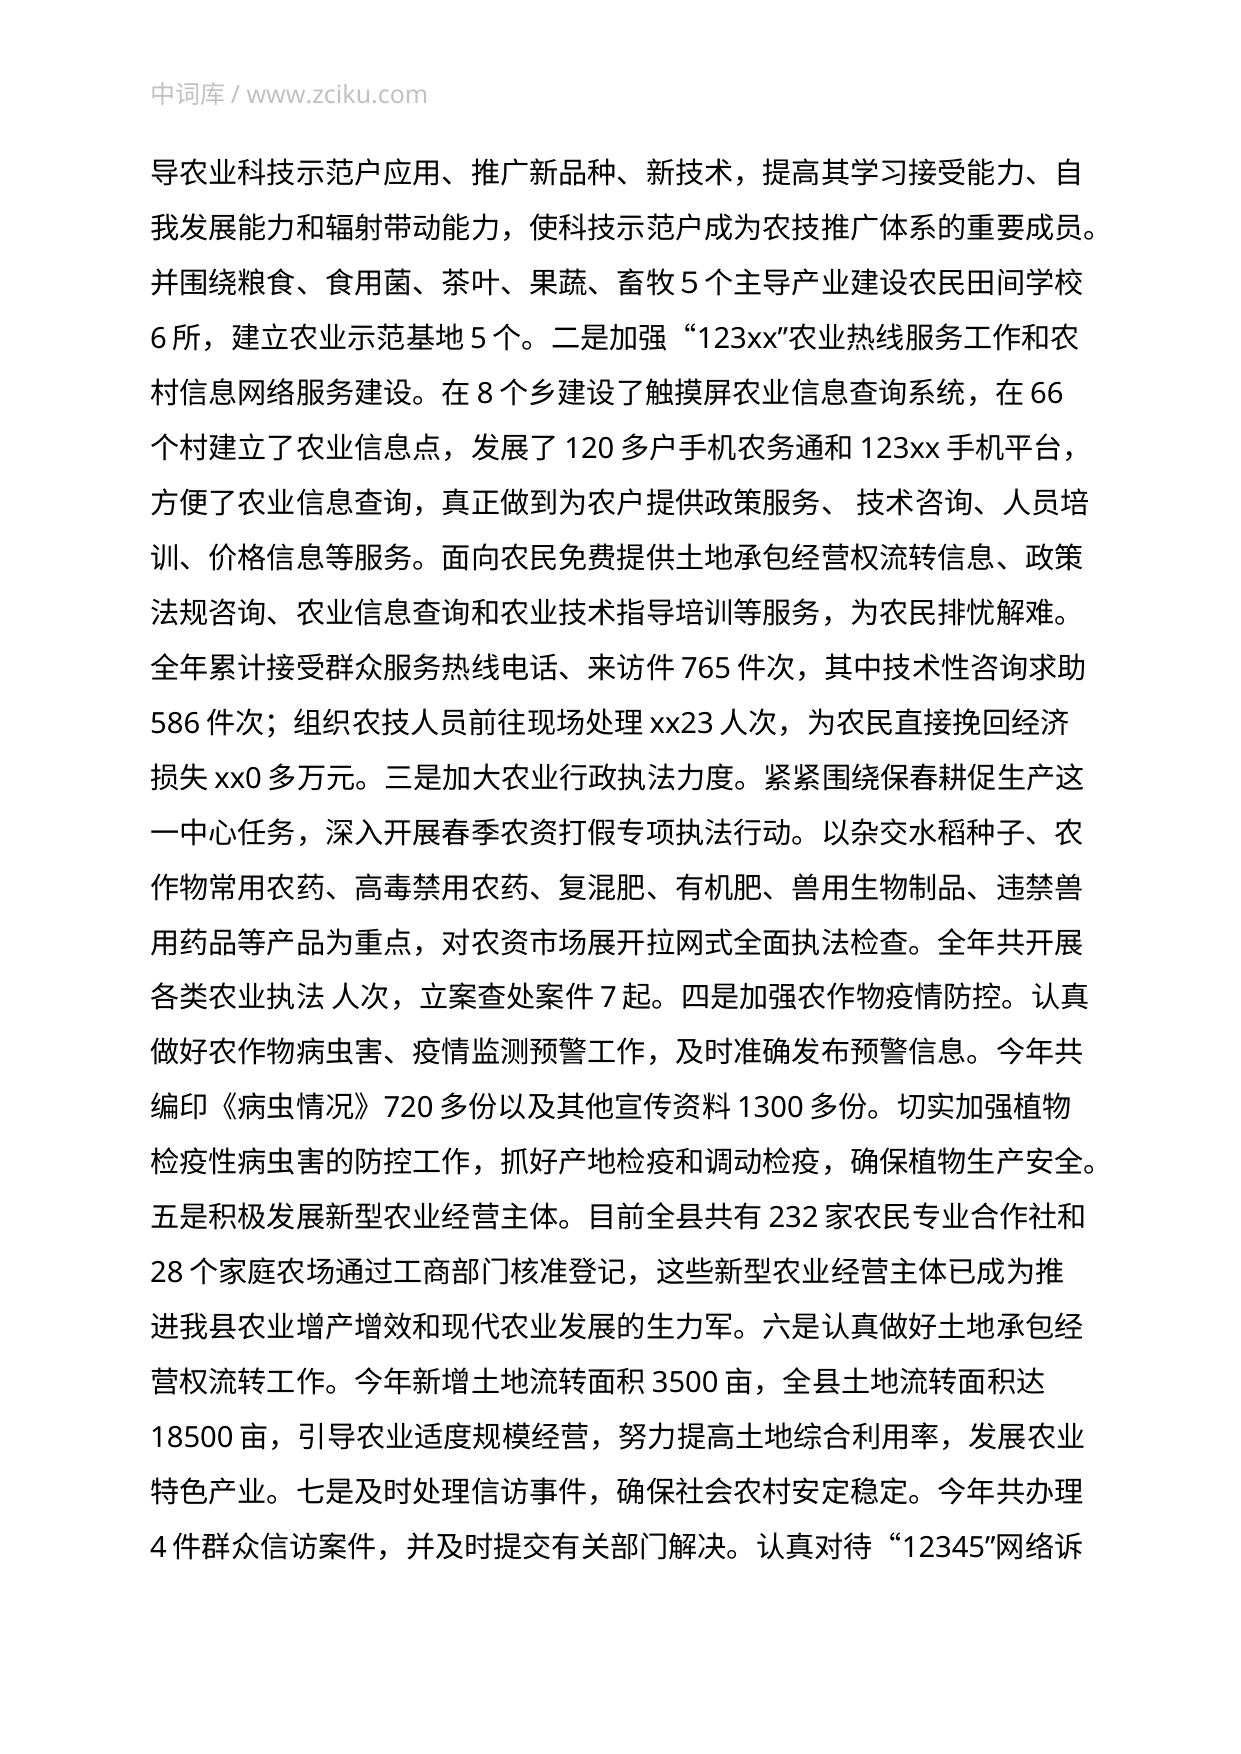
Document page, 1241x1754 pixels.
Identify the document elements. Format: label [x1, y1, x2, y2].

text [150, 150, 1090, 1566]
